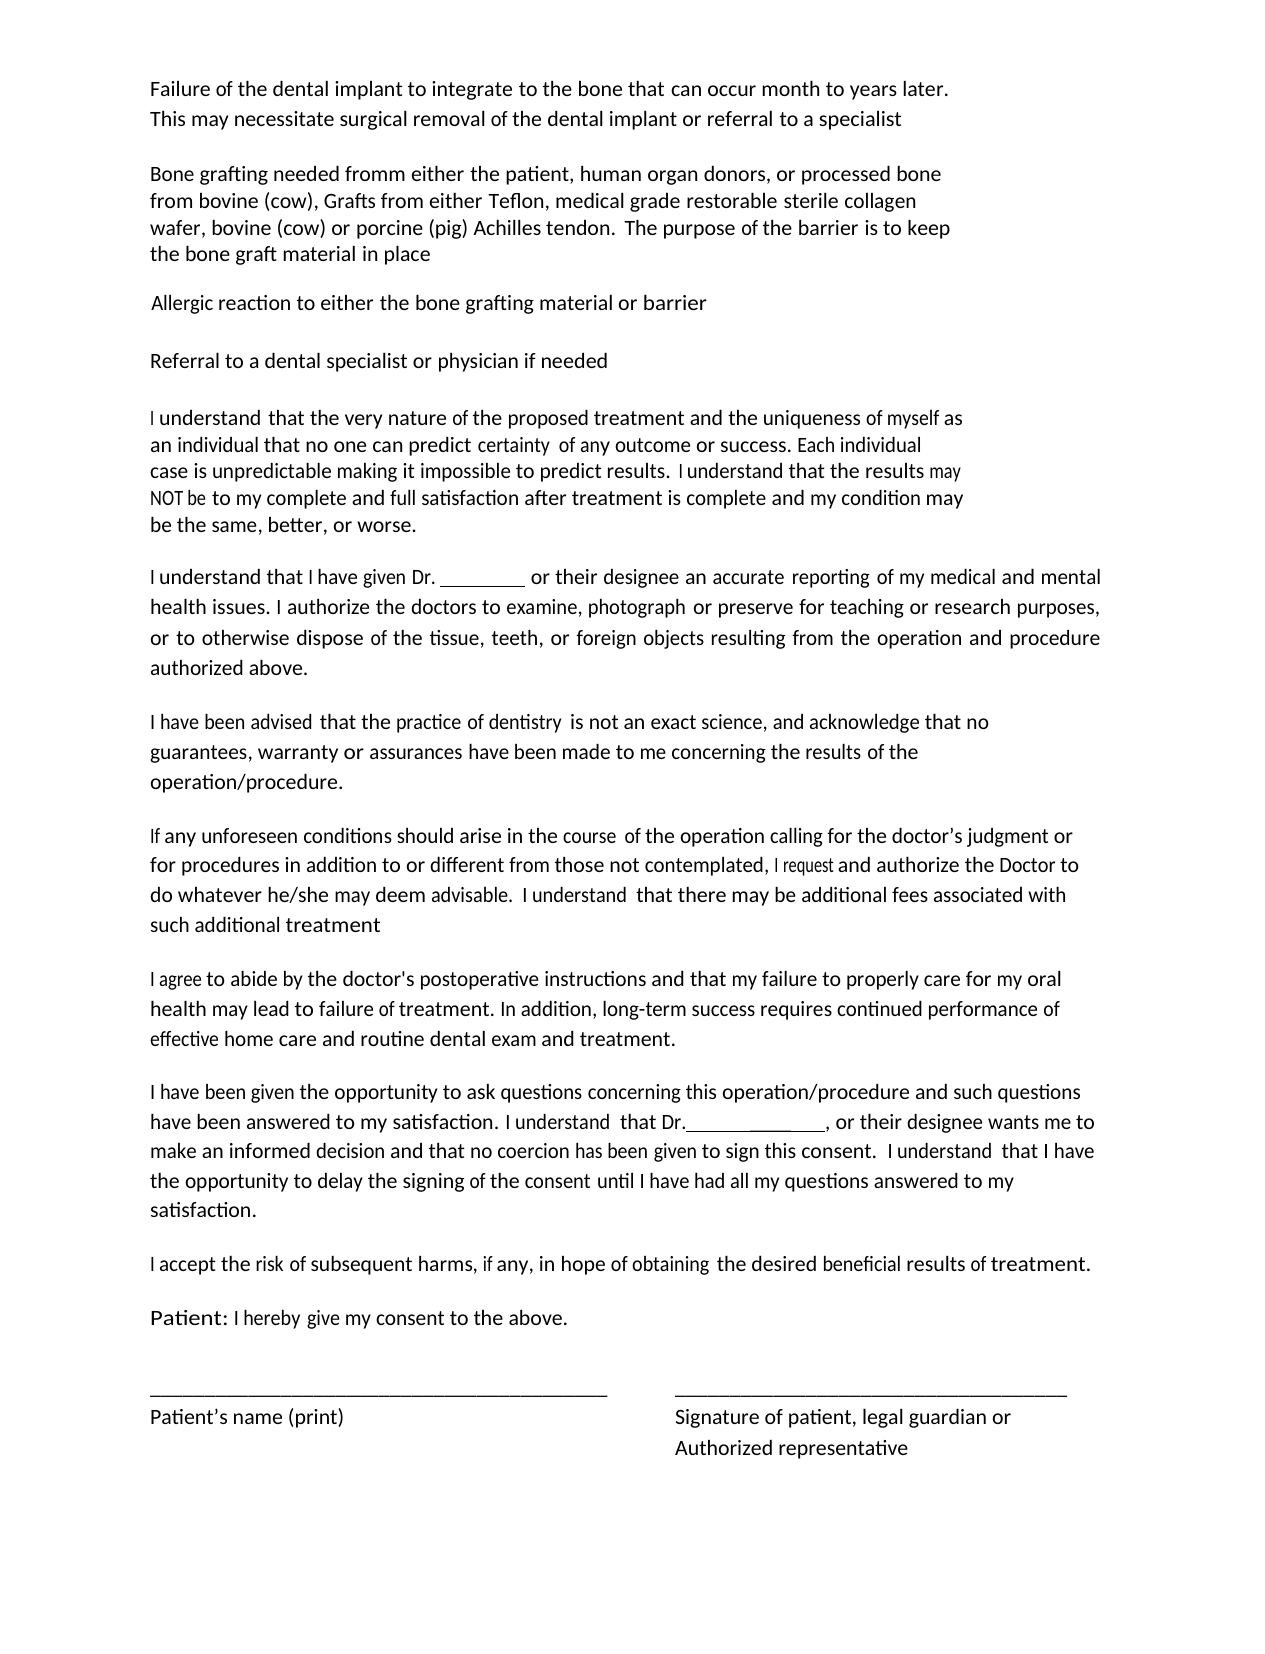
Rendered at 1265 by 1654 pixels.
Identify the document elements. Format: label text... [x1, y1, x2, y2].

text __________________________________________ ____________________________________ [150, 1373, 1114, 1399]
text Referral to a dental specialist or physician if needed [150, 347, 964, 373]
text I have been advised that the practice of dentistry is not an exact science, and acknowledge that no guarantees, warranty or assurances have been made to me concerning the results of the operation/procedure. [150, 708, 1070, 794]
text Failure of the dental implant to integrate to the bone that can occur month to years later. This may necessitate surgical removal of the dental implant or referral to a specialist [150, 75, 964, 132]
text I have been given the opportunity to ask questions concerning this operation/procedure and such questions have been answered to my satisfaction. I understand that Dr. ____ , or their designee wants me to make an informed decision and that no coercion has been given to sign this consent. I understand that I have the opportunity to delay the signing of the consent until I have had all my questions answered to my satisfaction. [150, 1078, 1109, 1223]
text I understand that the very nature of the proposed treatment and the uniqueness of myself as an individual that no one can predict certainty of any outcome or success. Each individual case is unpredictable making it impossible to predict results. I understand that the results may NOT be to my complete and full satisfaction after treatment is complete and my condition may be the same, better, or worse. [150, 404, 964, 537]
text Authorized representative [150, 1434, 1114, 1461]
text I agree to abide by the doctor's postoperative instructions and that my failure to properly care for my oral health may lead to failure of treatment. In addition, long-term success requires continued performance of effective home care and routine dental exam and treatment. [150, 966, 1101, 1051]
text I understand that I have given Dr. or their designee an accurate reporting of my medical and mental health issues. I authorize the doctors to examine, photograph or preserve for teaching or research purposes, or to otherwise dispose of the tissue, teeth, or foreign objects resulting from the operation and procedure authorized above. [150, 563, 1101, 681]
text Allergic reaction to either the bone grafting material or barrier [150, 289, 964, 316]
text Patient’s name (print) Signature of patient, legal guardian or [150, 1403, 1114, 1430]
text If any unforeseen conditions should arise in the course of the operation calling for the doctor’s judgment or for procedures in addition to or different from those not contemplated, I request and authorize the Doctor to do whatever he/she may deem advisable. I understand that there may be additional fees associated with such additional treatment [150, 822, 1093, 937]
text Bone grafting needed fromm either the patient, human organ donors, or processed bone from bovine (cow), Grafts from either Teflon, medical grade restorable sterile collagen wafer, bovine (cow) or porcine (pig) Achilles tendon. The purpose of the barrier is to keep the bone graft material in place [150, 160, 964, 267]
text Patient: I hereby give my consent to the above. [150, 1304, 1117, 1331]
text I accept the risk of subsequent harms, if any, in hope of obtaining the desired beneficial results of treatment. [150, 1250, 1117, 1277]
